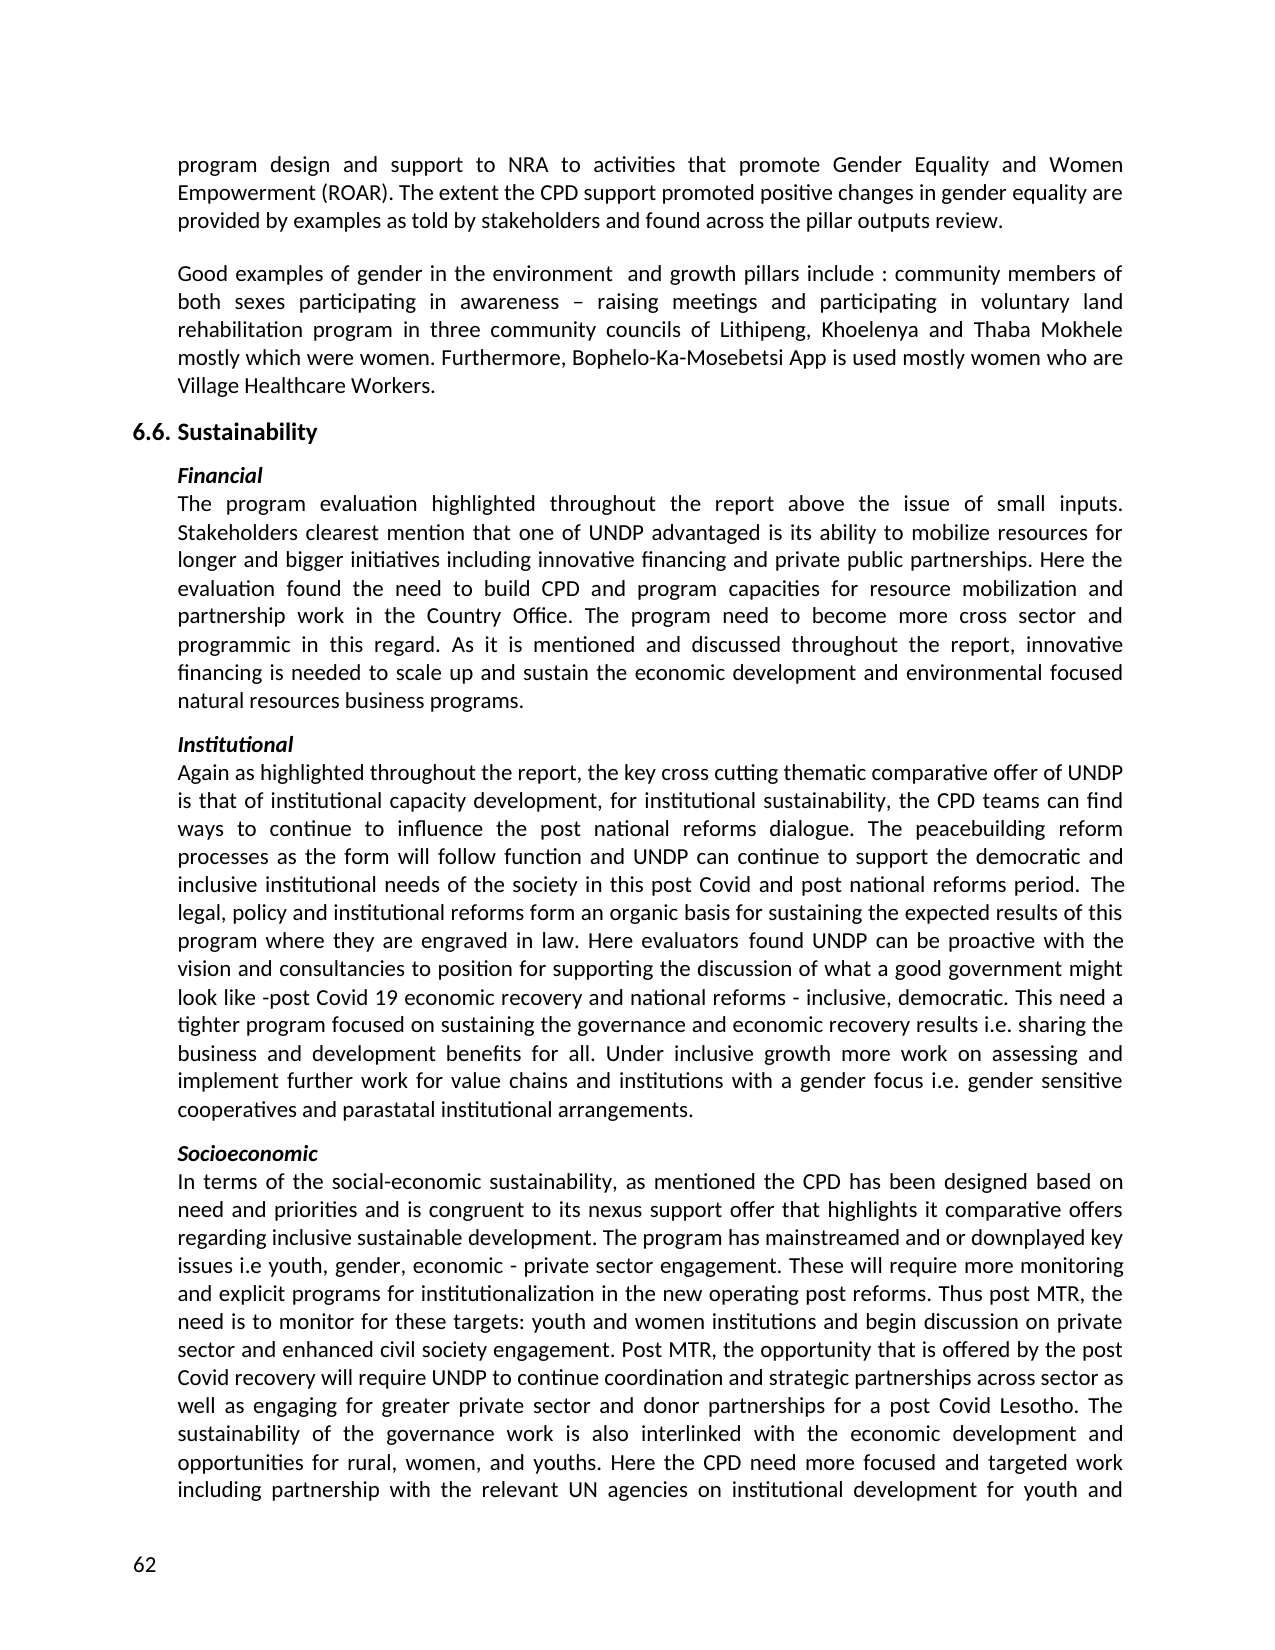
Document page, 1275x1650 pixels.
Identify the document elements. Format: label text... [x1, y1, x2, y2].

text Financial [177, 462, 1125, 489]
subtitle Sustainability [132, 416, 1125, 446]
text Again as highlighted throughout the report, the key cross cutting thematic comparative offer of UNDP is that of institutional capacity development, for institutional sustainability, the CPD teams can find ways to continue to influence the post national reforms dialogue. The peacebuilding reform processes as the form will follow function and UNDP can continue to support the democratic and inclusive institutional needs of the society in this post Covid and post national reforms period. The legal, policy and institutional reforms form an organic basis for sustaining the expected results of this program where they are engraved in law. Here evaluators found UNDP can be proactive with the vision and consultancies to position for supporting the discussion of what a good government might look like -post Covid 19 economic recovery and national reforms - inclusive, democratic. This need a tighter program focused on sustaining the governance and economic recovery results i.e. sharing the business and development benefits for all. Under inclusive growth more work on assessing and implement further work for value chains and institutions with a gender focus i.e. gender sensitive cooperatives and parastatal institutional arrangements. [177, 758, 1125, 1123]
text Good examples of gender in the environment and growth pillars include : community members of both sexes participating in awareness – raising meetings and participating in voluntary land rehabilitation program in three community councils of Lithipeng, Khoelenya and Thaba Mokhele mostly which were women. Furthermore, Bophelo-Ka-Mosebetsi App is used mostly women who are Village Healthcare Workers. [177, 259, 1125, 399]
text The program evaluation highlighted throughout the report above the issue of small inputs. Stakeholders clearest mention that one of UNDP advantaged is its ability to mobilize resources for longer and bigger initiatives including innovative financing and private public partnerships. Here the evaluation found the need to build CPD and program capacities for resource mobilization and partnership work in the Country Office. The program need to become more cross sector and programmic in this regard. As it is mentioned and discussed throughout the report, innovative financing is needed to scale up and sustain the economic development and environmental focused natural resources business programs. [177, 489, 1125, 714]
text Institutional [177, 730, 1125, 758]
text Socioeconomic [177, 1139, 1125, 1167]
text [177, 150, 1125, 234]
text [177, 1167, 1125, 1504]
